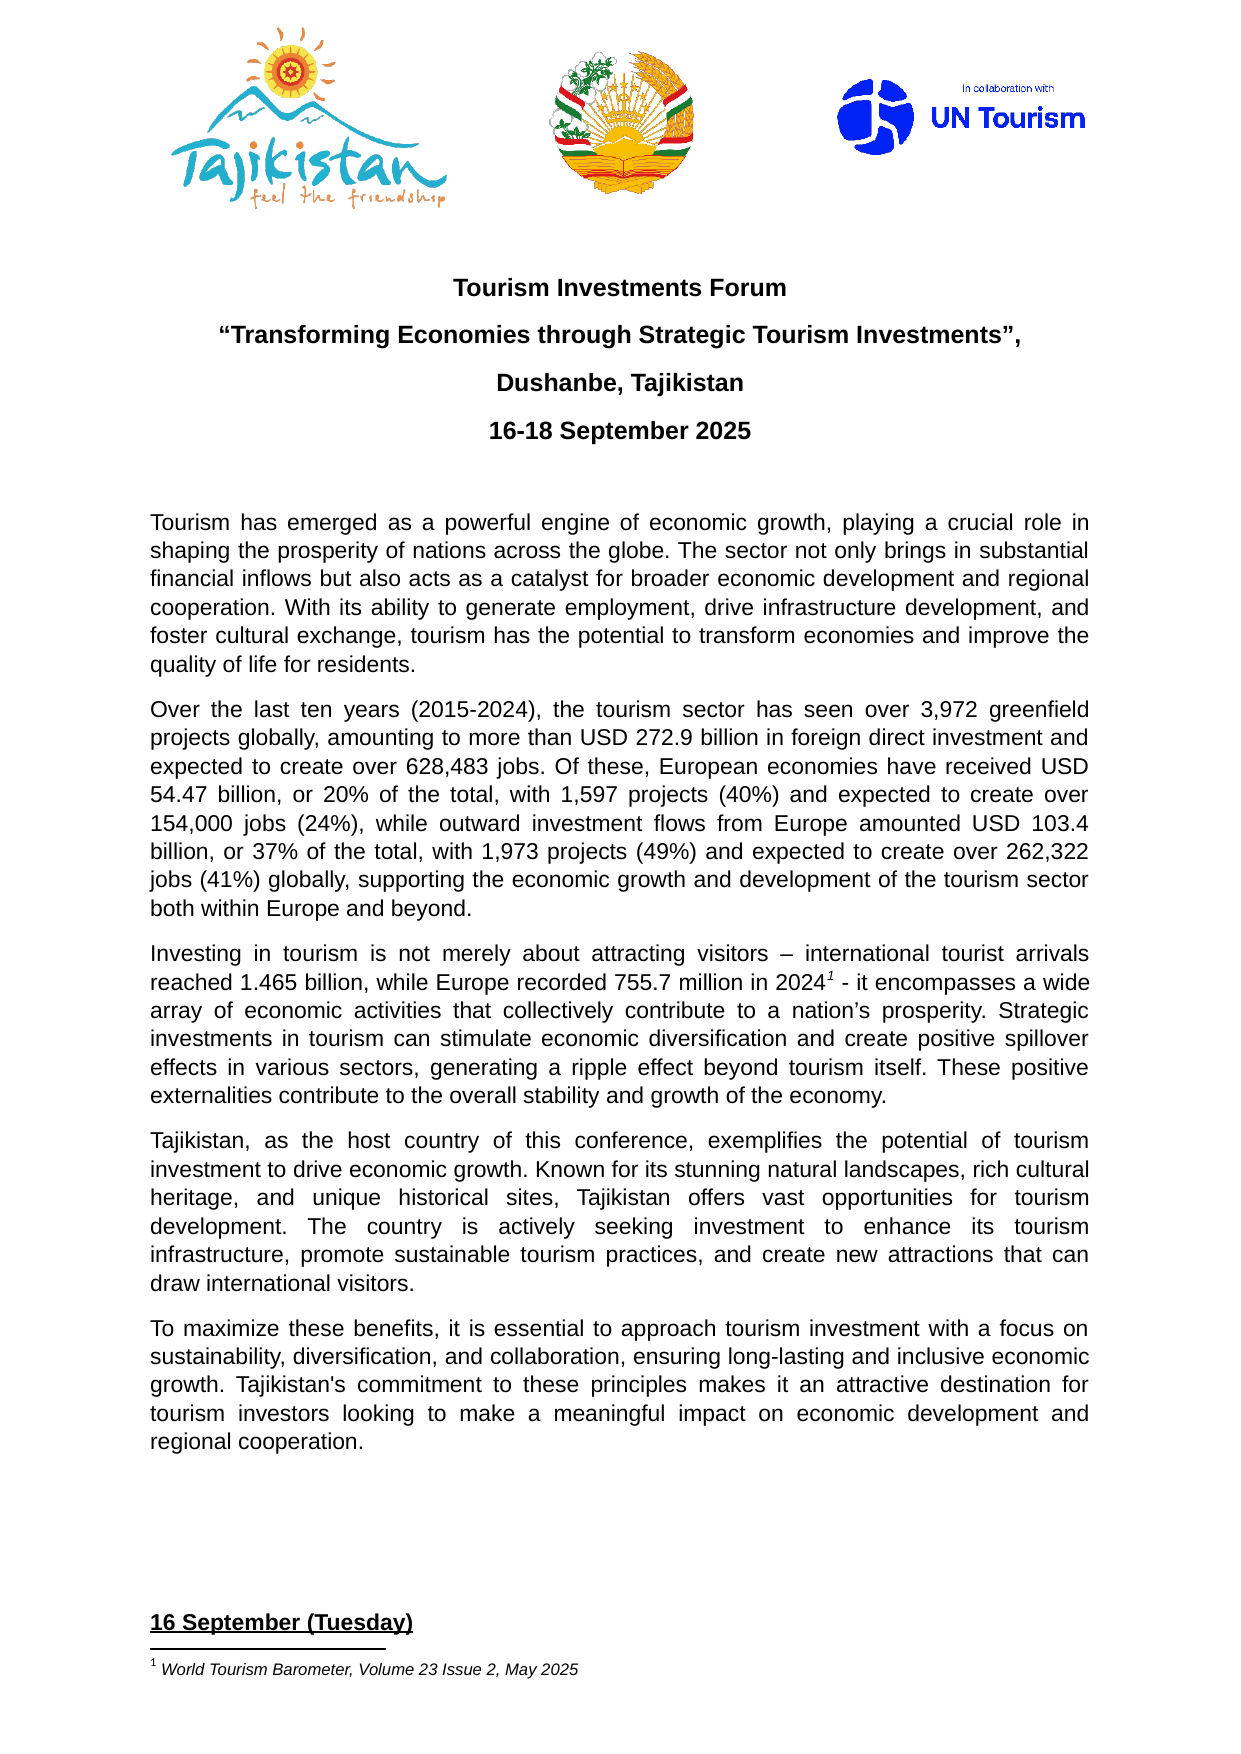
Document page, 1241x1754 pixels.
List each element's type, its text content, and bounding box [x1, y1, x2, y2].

text To maximize these benefits, it is essential to approach tourism investment with a focus on sustainability, diversification, and collaboration, ensuring long-lasting and inclusive economic growth. Tajikistan's commitment to these principles makes it an attractive destination for tourism investors looking to make a meaningful impact on economic development and regional cooperation. [150, 1314, 1090, 1455]
picture [800, 41, 1121, 192]
text Investing in tourism is not merely about attracting visitors – international tourist arrivals reached 1.465 billion, while Europe recorded 755.7 million in 2024 - it encompasses a wide array of economic activities that collectively contribute to a nation’s prosperity. Strategic investments in tourism can stimulate economic diversification and create positive spillover effects in various sectors, generating a ripple effect beyond tourism itself. These positive externalities contribute to the overall stability and growth of the economy. [150, 940, 1090, 1108]
text Dushanbe, Tajikistan [150, 368, 1090, 397]
text 16 September (Tuesday) [150, 1609, 1090, 1635]
text Tourism Investments Forum [150, 273, 1090, 301]
picture [171, 27, 447, 209]
text Over the last ten years (2015-2024), the tourism sector has seen over 3,972 greenfield projects globally, amounting to more than USD 272.9 billion in foreign direct investment and expected to create over 628,483 jobs. Of these, European economies have received USD 54.47 billion, or 20% of the total, with 1,597 projects (40%) and expected to create over 154,000 jobs (24%), while outward investment flows from Europe amounted USD 103.4 billion, or 37% of the total, with 1,973 projects (49%) and expected to create over 262,322 jobs (41%) globally, supporting the economic growth and development of the tourism sector both within Europe and beyond. [150, 696, 1090, 921]
text “Transforming Economies through Strategic Tourism Investments”, [150, 320, 1090, 349]
text Tourism has emerged as a powerful engine of economic growth, playing a crucial role in shaping the prosperity of nations across the globe. The sector not only brings in substantial financial inflows but also acts as a catalyst for broader economic development and regional cooperation. With its ability to generate employment, drive infrastructure development, and foster cultural exchange, tourism has the potential to transform economies and improve the quality of life for residents. [150, 508, 1090, 677]
text Tajikistan, as the host country of this conference, exemplifies the potential of tourism investment to drive economic growth. Known for its stunning natural landscapes, rich cultural heritage, and unique historical sites, Tajikistan offers vast opportunities for tourism development. The country is actively seeking investment to enhance its tourism infrastructure, promote sustainable tourism practices, and create new attractions that can draw international visitors. [150, 1127, 1090, 1296]
text 16-18 September 2025 [150, 416, 1090, 444]
picture [510, 46, 727, 200]
